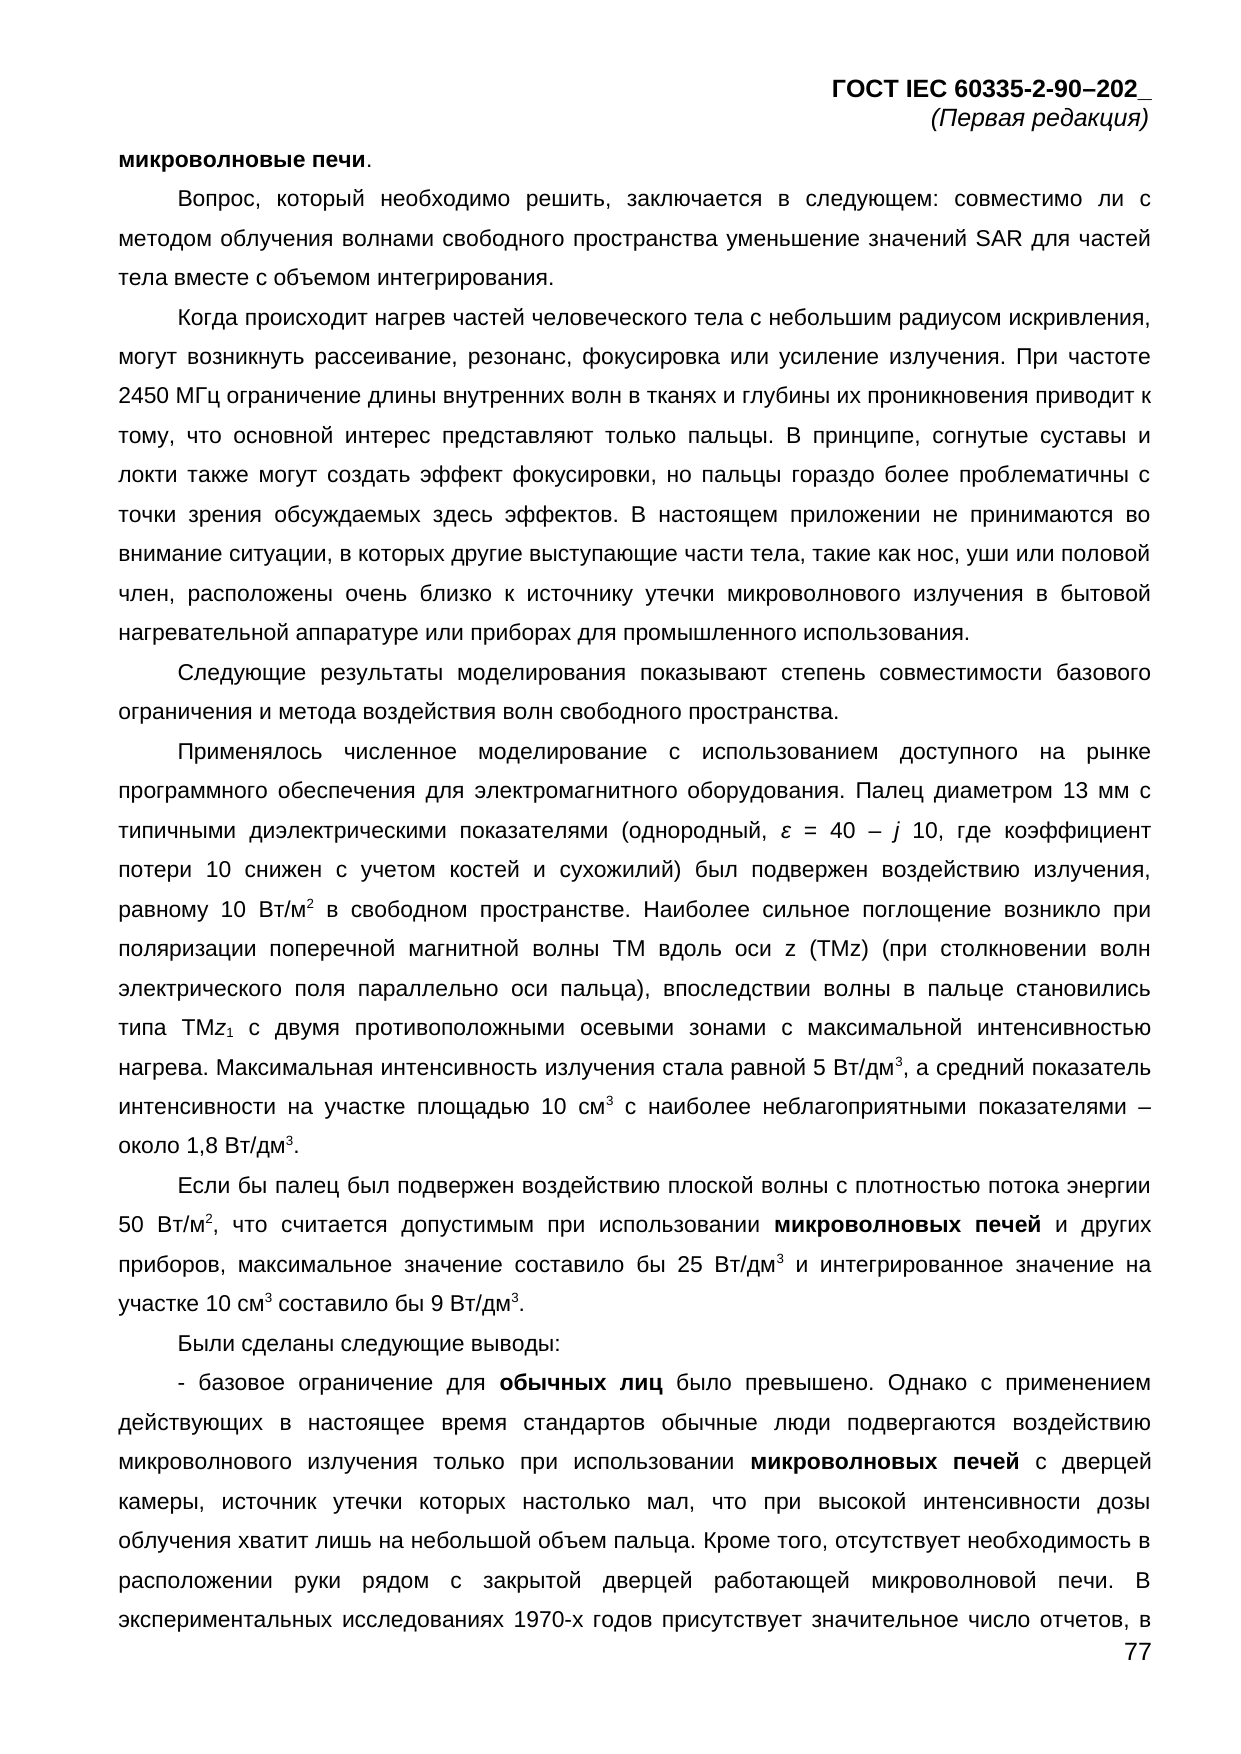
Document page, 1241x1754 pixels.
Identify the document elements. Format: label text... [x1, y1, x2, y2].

text Вопрос, который необходимо решить, заключается в следующем: совместимо ли с методом облучения волнами свободного пространства уменьшение значений SAR для частей тела вместе с объемом интегрирования. [118, 185, 1152, 290]
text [118, 146, 1152, 172]
text Следующие результаты моделирования показывают степень совместимости базового ограничения и метода воздействия волн свободного пространства. [118, 659, 1152, 724]
text Когда происходит нагрев частей человеческого тела с небольшим радиусом искривления, могут возникнуть рассеивание, резонанс, фокусировка или усиление излучения. При частоте 2450 МГц ограничение длины внутренних волн в тканях и глубины их проникновения приводит к тому, что основной интерес представляют только пальцы. В принципе, согнутые суставы и локти также могут создать эффект фокусировки, но пальцы гораздо более проблематичны с точки зрения обсуждаемых здесь эффектов. В настоящем приложении не принимаются во внимание ситуации, в которых другие выступающие части тела, такие как нос, уши или половой член, расположены очень близко к источнику утечки микроволнового излучения в бытовой нагревательной аппаратуре или приборах для промышленного использования. [118, 303, 1152, 646]
text Были сделаны следующие выводы: [118, 1330, 1152, 1356]
text Применялось численное моделирование с использованием доступного на рынке программного обеспечения для электромагнитного оборудования. Палец диаметром 13 мм с типичными диэлектрическими показателями (однородный, ɛ = 40 – j 10, где коэффициент потери 10 снижен с учетом костей и сухожилий) был подвержен воздействию излучения, равному 10 Вт/м2 в свободном пространстве. Наиболее сильное поглощение возникло при поляризации поперечной магнитной волны ТМ вдоль оси z (TMz) (при столкновении волн электрического поля параллельно оси пальца), впоследствии волны в пальце становились типа TMz1 с двумя противоположными осевыми зонами с максимальной интенсивностью нагрева. Максимальная интенсивность излучения стала равной 5 Вт/дм3, а средний показатель интенсивности на участке площадью 10 см3 с наиболее неблагоприятными показателями – около 1,8 Вт/дм3. [118, 738, 1152, 1159]
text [118, 1369, 1152, 1633]
text Если бы палец был подвержен воздействию плоской волны с плотностью потока энергии 50 Вт/м2, что считается допустимым при использовании микроволновых печей и других приборов, максимальное значение составило бы 25 Вт/дм3 и интегрированное значение на участке 10 см3 составило бы 9 Вт/дм3. [118, 1172, 1152, 1317]
